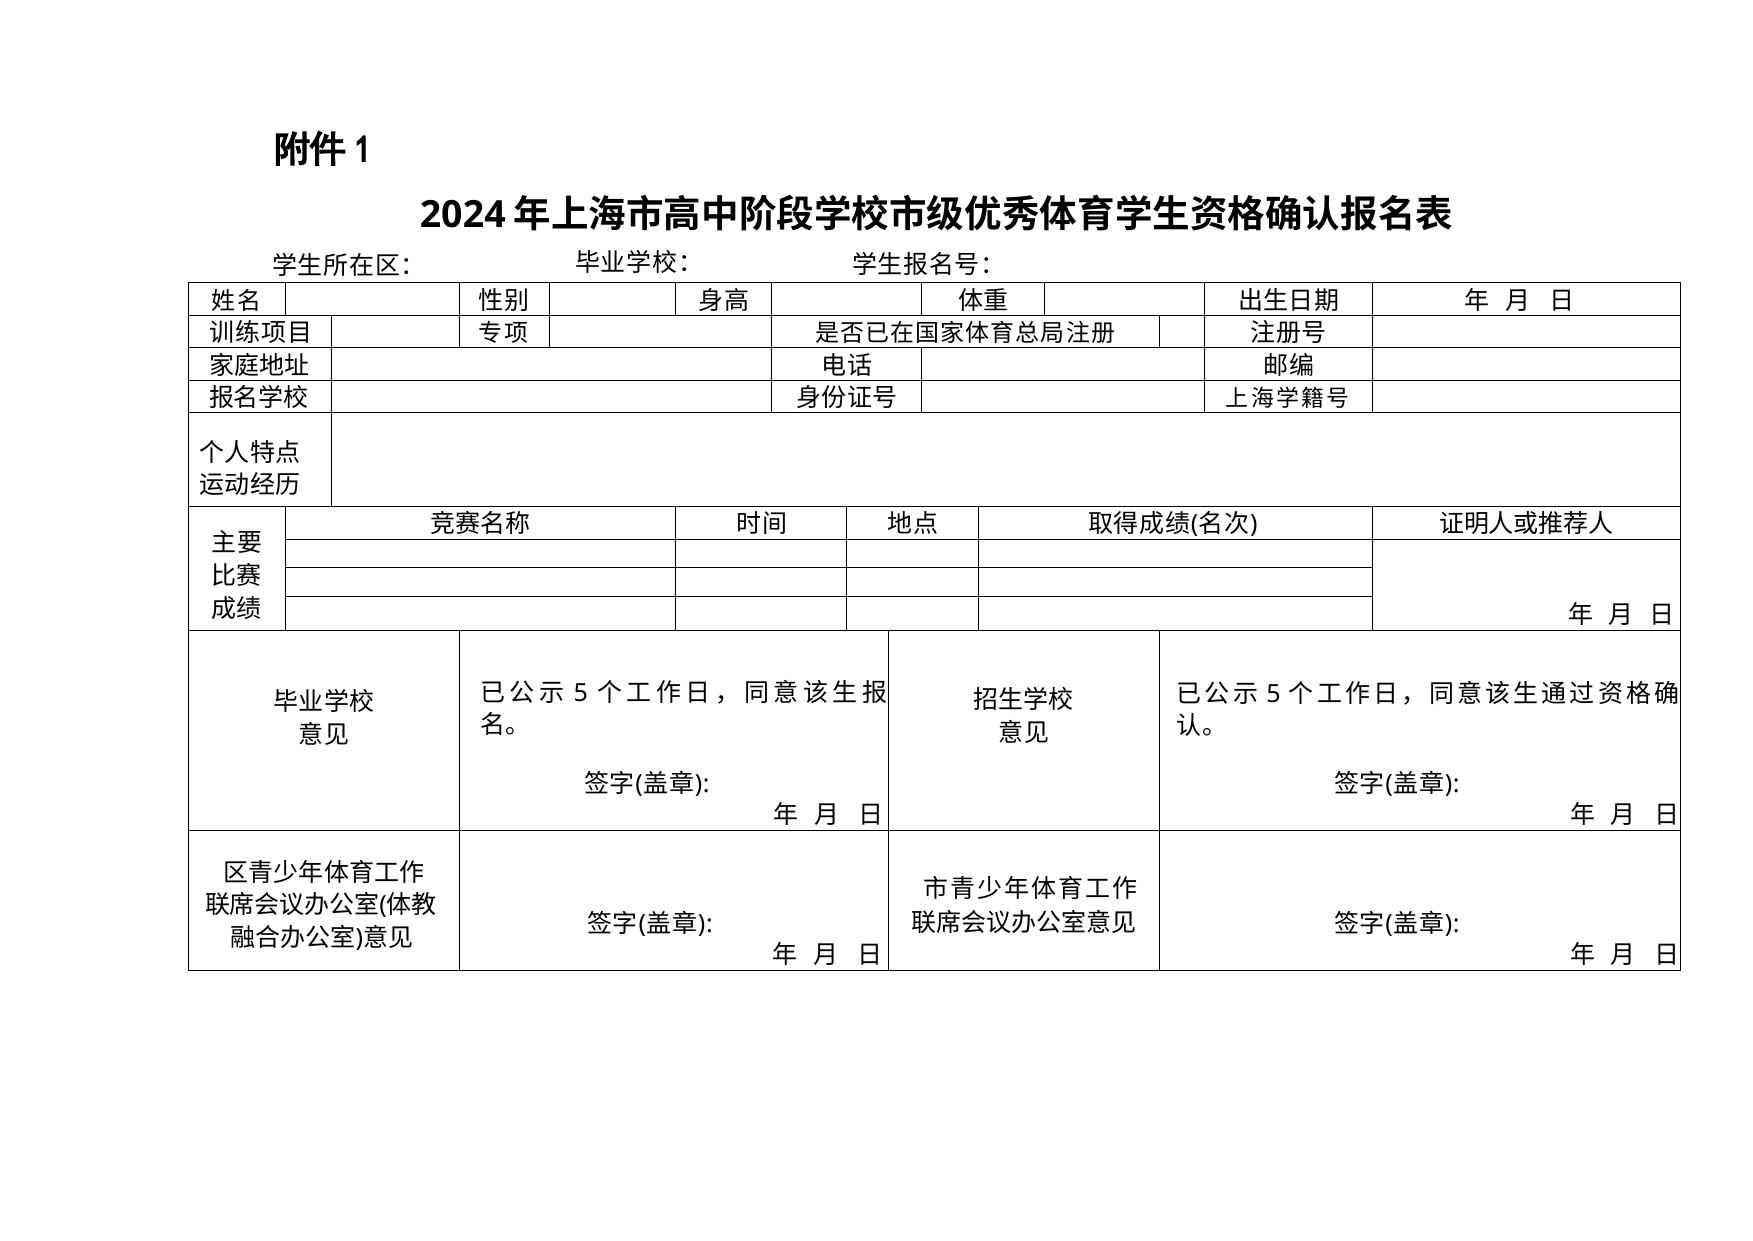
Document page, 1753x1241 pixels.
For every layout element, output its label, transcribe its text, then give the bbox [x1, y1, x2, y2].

table_cell 专项 [460, 316, 549, 347]
table_cell 个人特点 运动经历 [189, 413, 331, 506]
table_cell 招生学校 意见 [889, 631, 1159, 829]
table_cell [676, 568, 846, 596]
table_cell 训练项目 [189, 316, 331, 347]
table_header 出生日期 [1205, 283, 1372, 315]
table_cell 取得成绩(名次) [979, 507, 1372, 539]
table_cell [847, 597, 978, 630]
text 学生所在区： 毕业学校： 学生报名号： [272, 243, 1565, 281]
table_cell 已公示5个工作日，同意该生报名。 签字(盖章): 年 月 日 [460, 631, 888, 829]
table_cell 注册号 [1205, 316, 1372, 347]
table_cell 区青少年体育工作 联席会议办公室(体教 融合办公室)意见 [189, 831, 459, 970]
table_header 姓名 [189, 283, 285, 315]
table_cell [550, 316, 771, 347]
table_cell [922, 381, 1204, 412]
table_cell 竞赛名称 [286, 507, 675, 539]
table_cell 地点 [847, 507, 978, 539]
table_cell 签字(盖章): 年 月 日 [1160, 831, 1680, 970]
table_cell 证明人或推荐人 [1373, 507, 1680, 539]
table_header [286, 283, 459, 315]
table_cell 上海学籍号 [1205, 381, 1372, 412]
table_cell [1160, 316, 1204, 347]
table_header 年 月 日 [1373, 283, 1680, 315]
table_cell [847, 568, 978, 596]
table_cell [676, 540, 846, 567]
table_cell [847, 540, 978, 567]
table_cell [979, 568, 1372, 596]
table_header 身高 [676, 283, 771, 315]
table_cell [1373, 381, 1680, 412]
table_cell [332, 348, 771, 380]
table_cell [922, 348, 1204, 380]
table_cell 时间 [676, 507, 846, 539]
table_cell [286, 568, 675, 596]
text 附件1 [273, 130, 1565, 170]
table_header [772, 283, 921, 315]
table_cell [332, 413, 1680, 506]
table_cell 毕业学校 意见 [189, 631, 459, 829]
table_cell 已公示5个工作日，同意该生通过资格确认。 签字(盖章): 年 月 日 [1160, 631, 1680, 829]
table_cell [332, 316, 459, 347]
table_cell 家庭地址 [189, 348, 331, 380]
table_cell 主要 比赛 成绩 [189, 507, 285, 630]
table_cell 身份证号 [772, 381, 921, 412]
table_cell [286, 540, 675, 567]
table_cell 市青少年体育工作 联席会议办公室意见 [889, 831, 1159, 970]
table_cell 是否已在国家体育总局注册 [772, 316, 1159, 347]
table_cell 年 月 日 [1373, 540, 1680, 630]
table_cell [979, 540, 1372, 567]
table_cell [286, 597, 675, 630]
table_cell [979, 597, 1372, 630]
table_header 性别 [460, 283, 549, 315]
text 2024年上海市高中阶段学校市级优秀体育学生资格确认报名表 [419, 188, 1565, 237]
table_cell 电话 [772, 348, 921, 380]
table_cell [676, 597, 846, 630]
table_cell 报名学校 [189, 381, 331, 412]
table_header [1045, 283, 1204, 315]
table_cell 邮编 [1205, 348, 1372, 380]
table_cell [1373, 348, 1680, 380]
table_cell [332, 381, 771, 412]
table_header 体重 [922, 283, 1044, 315]
table_header [550, 283, 675, 315]
table_cell [1373, 316, 1680, 347]
table_cell 签字(盖章): 年 月 日 [460, 831, 888, 970]
